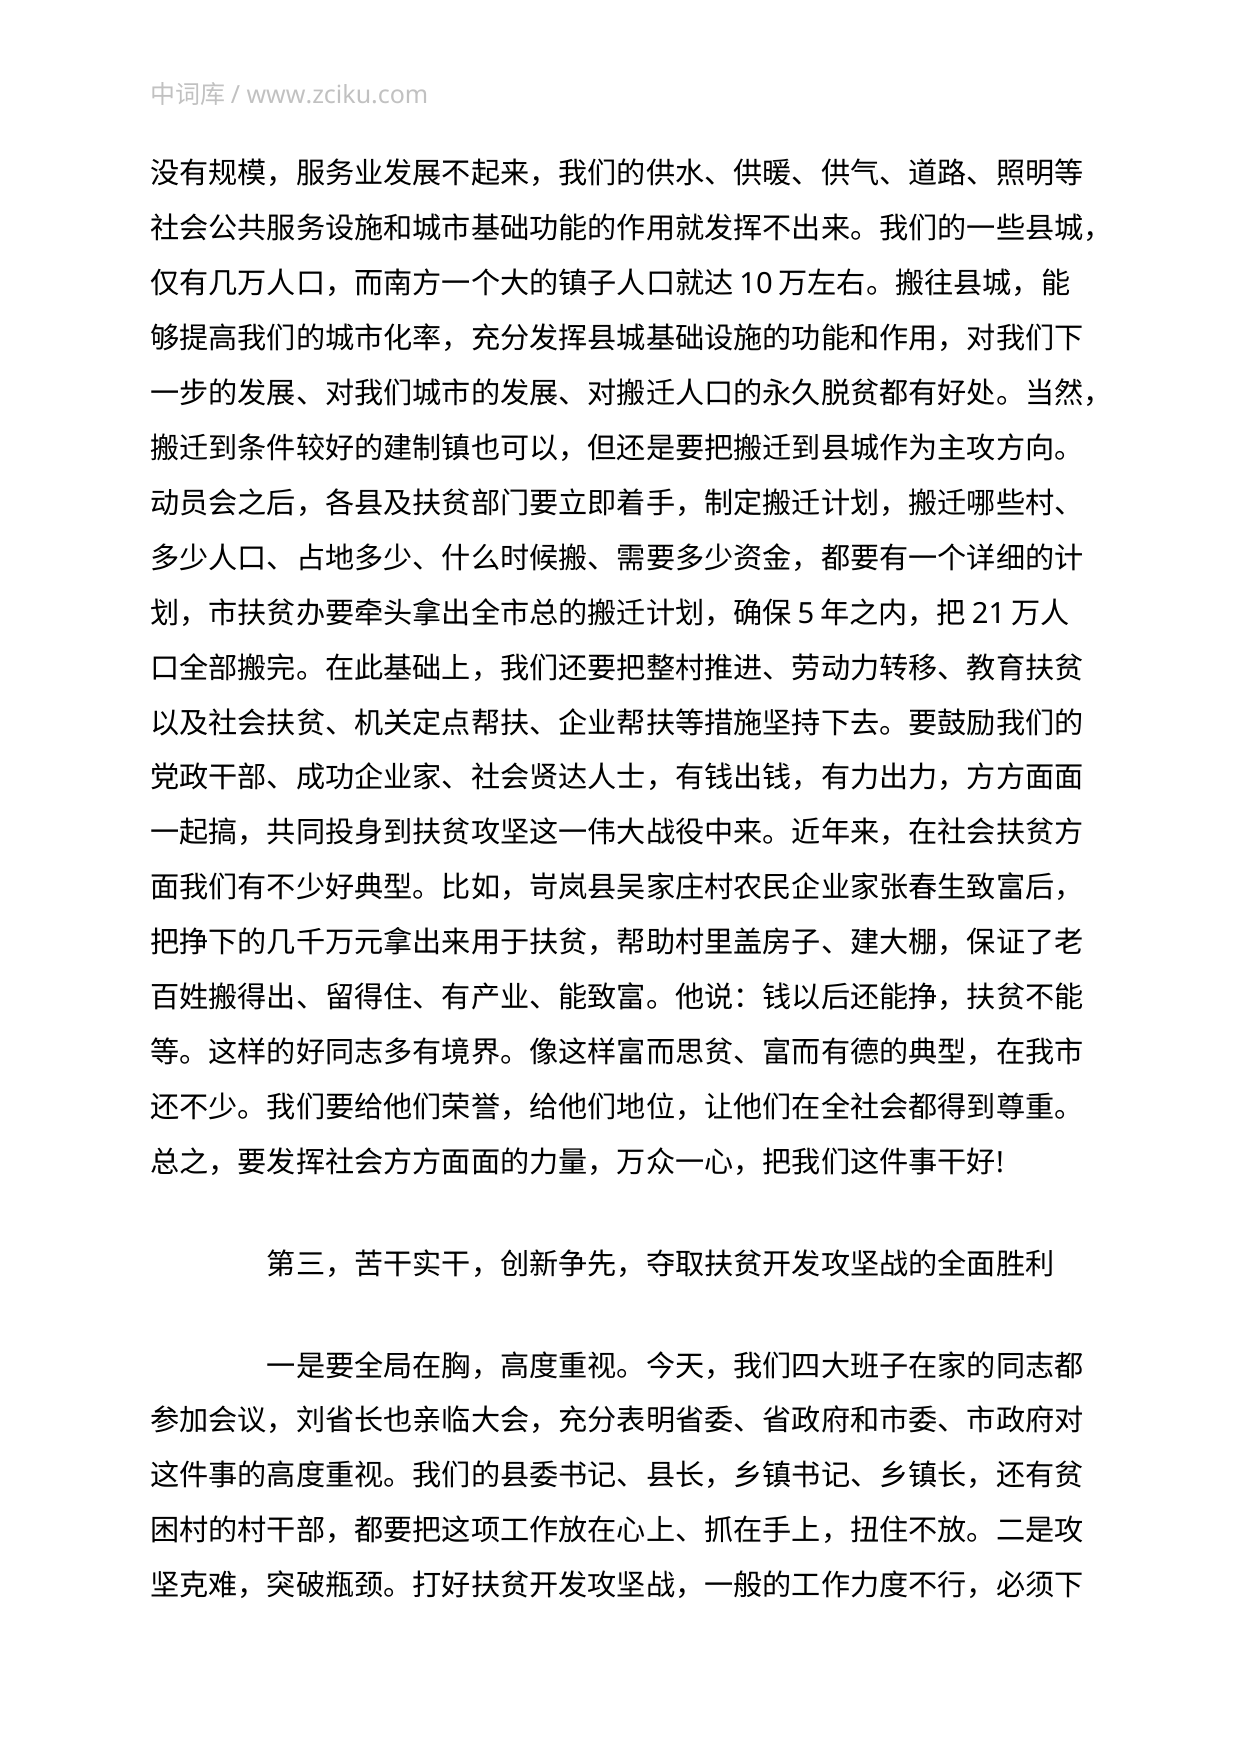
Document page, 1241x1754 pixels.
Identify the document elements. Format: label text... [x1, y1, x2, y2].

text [150, 150, 1090, 1181]
text 第三，苦干实干，创新争先，夺取扶贫开发攻坚战的全面胜利 [150, 1240, 1090, 1283]
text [150, 1342, 1090, 1604]
